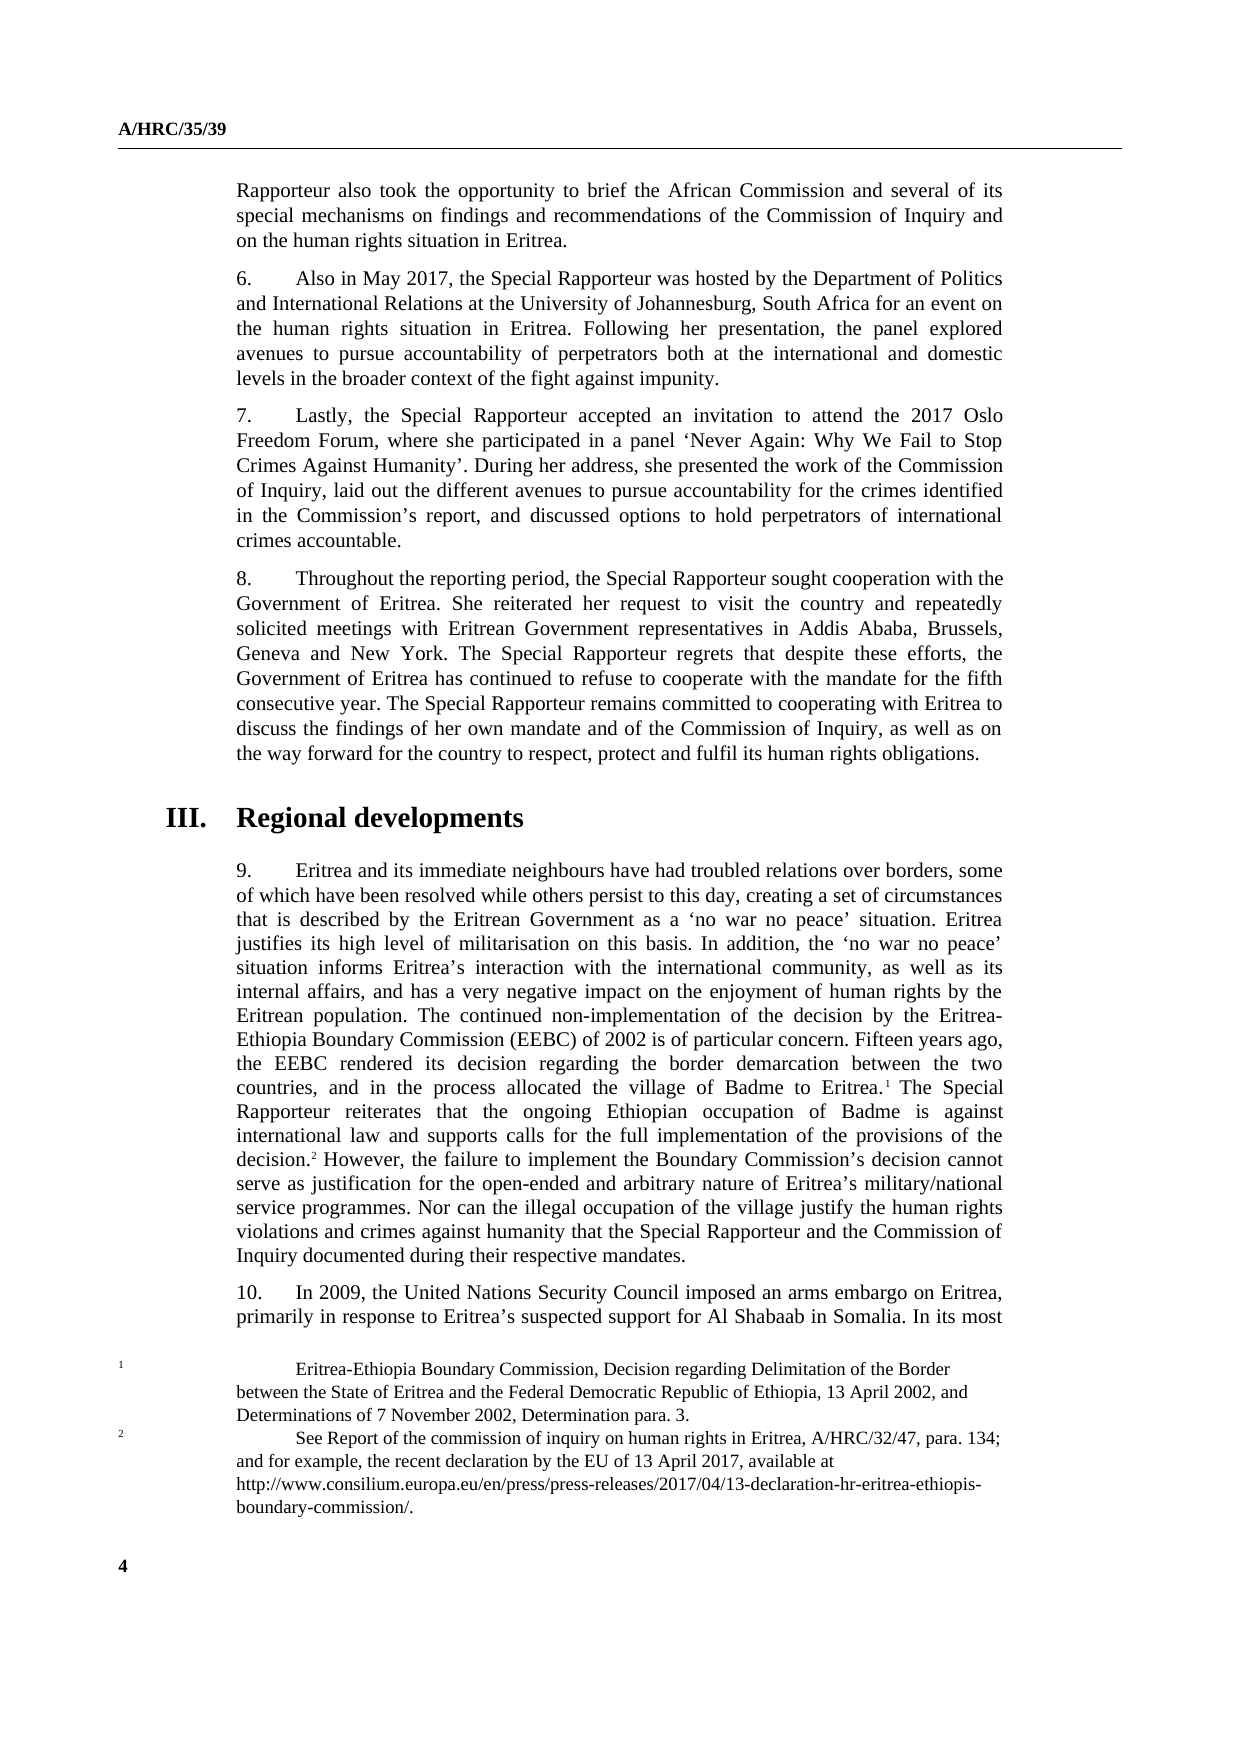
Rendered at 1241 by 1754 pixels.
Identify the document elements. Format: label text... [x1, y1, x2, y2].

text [236, 1280, 1004, 1328]
text III. Regional developments [118, 802, 1004, 833]
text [236, 177, 1004, 252]
text 6. Also in May 2017, the Special Rapporteur was hosted by the Department of Politics and International Relations at the University of Johannesburg, South Africa for an event on the human rights situation in Eritrea. Following her presentation, the panel explored avenues to pursue accountability of perpetrators both at the international and domestic levels in the broader context of the fight against impunity. [236, 265, 1004, 390]
text 8. Throughout the reporting period, the Special Rapporteur sought cooperation with the Government of Eritrea. She reiterated her request to visit the country and repeatedly solicited meetings with Eritrean Government representatives in Addis Ababa, Brussels, Geneva and New York. The Special Rapporteur regrets that despite these efforts, the Government of Eritrea has continued to refuse to cooperate with the mandate for the fifth consecutive year. The Special Rapporteur remains committed to cooperating with Eritrea to discuss the findings of her own mandate and of the Commission of Inquiry, as well as on the way forward for the country to respect, protect and fulfil its human rights obligations. [236, 565, 1004, 765]
text 9. Eritrea and its immediate neighbours have had troubled relations over borders, some of which have been resolved while others persist to this day, creating a set of circumstances that is described by the Eritrean Government as a ‘no war no peace’ situation. Eritrea justifies its high level of militarisation on this basis. In addition, the ‘no war no peace’ situation informs Eritrea’s interaction with the international community, as well as its internal affairs, and has a very negative impact on the enjoyment of human rights by the Eritrean population. The continued non-implementation of the decision by the Eritrea-Ethiopia Boundary Commission (EEBC) of 2002 is of particular concern. Fifteen years ago, the EEBC rendered its decision regarding the border demarcation between the two countries, and in the process allocated the village of Badme to Eritrea. The Special Rapporteur reiterates that the ongoing Ethiopian occupation of Badme is against international law and supports calls for the full implementation of the provisions of the decision. However, the failure to implement the Boundary Commission’s decision cannot serve as justification for the open-ended and arbitrary nature of Eritrea’s military/national service programmes. Nor can the illegal occupation of the village justify the human rights violations and crimes against humanity that the Special Rapporteur and the Commission of Inquiry documented during their respective mandates. [236, 858, 1004, 1267]
text 7. Lastly, the Special Rapporteur accepted an invitation to attend the 2017 Oslo Freedom Forum, where she participated in a panel ‘Never Again: Why We Fail to Stop Crimes Against Humanity’. During her address, she presented the work of the Commission of Inquiry, laid out the different avenues to pursue accountability for the crimes identified in the Commission’s report, and discussed options to hold perpetrators of international crimes accountable. [236, 402, 1004, 552]
